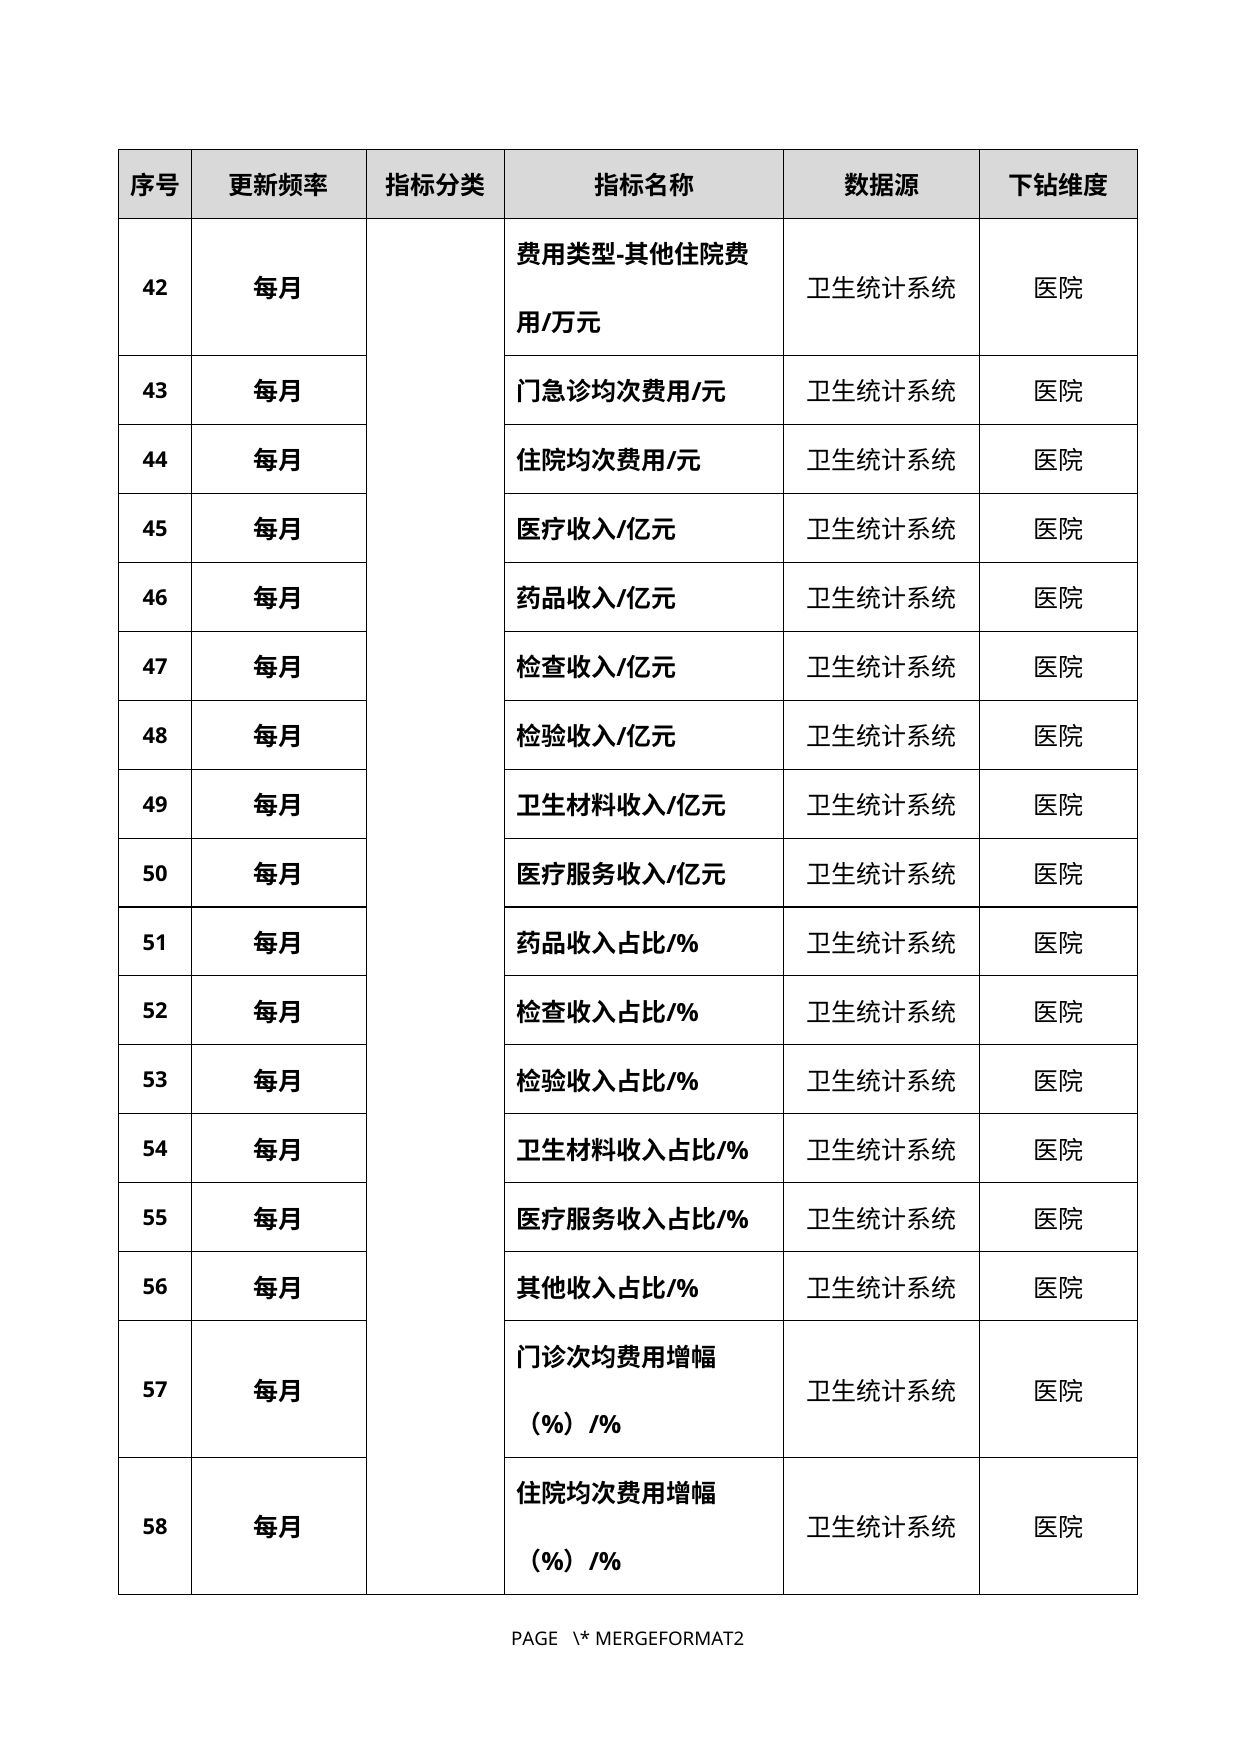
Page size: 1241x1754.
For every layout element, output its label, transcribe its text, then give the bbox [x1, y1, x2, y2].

table_cell 医疗服务收入占比/% [505, 1183, 783, 1251]
table_cell 医疗服务收入/亿元 [505, 839, 783, 906]
table_cell 卫生统计系统 [784, 1114, 979, 1182]
table_cell 每月 [192, 701, 366, 768]
table_cell 每月 [192, 494, 366, 562]
table_cell 医院 [980, 356, 1137, 424]
table_cell 住院均次费用/元 [505, 425, 783, 493]
table_cell 费用类型-其他住院费用/万元 [505, 219, 783, 355]
table_cell 卫生材料收入占比/% [505, 1114, 783, 1182]
table_cell 医院 [980, 632, 1137, 699]
table_cell 医疗收入/亿元 [505, 494, 783, 562]
table_cell 57 [119, 1321, 191, 1457]
table_cell 医院 [980, 494, 1137, 562]
table_cell 52 [119, 976, 191, 1044]
table_cell 卫生统计系统 [784, 1458, 979, 1594]
table_cell 每月 [192, 1045, 366, 1113]
table_cell 卫生统计系统 [784, 701, 979, 768]
table_cell 卫生统计系统 [784, 425, 979, 493]
table_cell 卫生统计系统 [784, 219, 979, 355]
table_cell 医院 [980, 1252, 1137, 1320]
table_cell 医院 [980, 839, 1137, 906]
table_cell 每月 [192, 1252, 366, 1320]
table_cell 住院均次费用增幅（%）/% [505, 1458, 783, 1594]
table_cell 每月 [192, 1321, 366, 1457]
table_cell 其他收入占比/% [505, 1252, 783, 1320]
table_cell 卫生统计系统 [784, 356, 979, 424]
table_cell 门诊次均费用增幅（%）/% [505, 1321, 783, 1457]
table_cell 卫生统计系统 [784, 839, 979, 906]
table_header 指标名称 [505, 150, 783, 218]
table_cell 卫生统计系统 [784, 632, 979, 699]
table_cell 医院 [980, 563, 1137, 631]
table_cell 医院 [980, 976, 1137, 1044]
table_cell 医院 [980, 1458, 1137, 1594]
table_cell 53 [119, 1045, 191, 1113]
table_cell 每月 [192, 1114, 366, 1182]
table_cell 卫生统计系统 [784, 908, 979, 975]
table_cell 50 [119, 839, 191, 906]
table_cell 医院 [980, 425, 1137, 493]
table_cell 门急诊均次费用/元 [505, 356, 783, 424]
table_header 指标分类 [367, 150, 504, 218]
table_cell 医院 [980, 1045, 1137, 1113]
table_cell 55 [119, 1183, 191, 1251]
table_cell 医院 [980, 219, 1137, 355]
table_cell 卫生材料收入/亿元 [505, 770, 783, 837]
table_cell 45 [119, 494, 191, 562]
table_header 数据源 [784, 150, 979, 218]
table_cell 检查收入/亿元 [505, 632, 783, 699]
table_cell 卫生统计系统 [784, 1045, 979, 1113]
table_cell 每月 [192, 219, 366, 355]
table_cell 卫生统计系统 [784, 1321, 979, 1457]
table_cell 卫生统计系统 [784, 976, 979, 1044]
table_cell 每月 [192, 839, 366, 906]
table_cell 每月 [192, 976, 366, 1044]
table_cell 每月 [192, 563, 366, 631]
table_cell 医院 [980, 1114, 1137, 1182]
table_cell 卫生统计系统 [784, 494, 979, 562]
table_cell 48 [119, 701, 191, 768]
table_cell 每月 [192, 356, 366, 424]
table_cell 58 [119, 1458, 191, 1594]
table_cell 49 [119, 770, 191, 837]
table_cell 医院 [980, 770, 1137, 837]
table_cell 54 [119, 1114, 191, 1182]
table_header 序号 [119, 150, 191, 218]
table_cell 卫生统计系统 [784, 563, 979, 631]
table_cell 检验收入/亿元 [505, 701, 783, 768]
table_cell 药品收入占比/% [505, 908, 783, 975]
table_cell 每月 [192, 770, 366, 837]
table_cell 卫生统计系统 [784, 1252, 979, 1320]
table_cell 每月 [192, 1183, 366, 1251]
table_header 更新频率 [192, 150, 366, 218]
table_cell 44 [119, 425, 191, 493]
table_cell 每月 [192, 1458, 366, 1594]
table_cell 检查收入占比/% [505, 976, 783, 1044]
table_cell 每月 [192, 425, 366, 493]
table_cell 医院 [980, 908, 1137, 975]
table_cell 43 [119, 356, 191, 424]
table_cell 药品收入/亿元 [505, 563, 783, 631]
table_cell 每月 [192, 908, 366, 975]
table_cell 卫生统计系统 [784, 770, 979, 837]
table_cell 46 [119, 563, 191, 631]
table_cell 47 [119, 632, 191, 699]
table_cell 51 [119, 908, 191, 975]
table_cell 56 [119, 1252, 191, 1320]
table_cell 每月 [192, 632, 366, 699]
table_cell 42 [119, 219, 191, 355]
table_cell 医院 [980, 701, 1137, 768]
table_cell 医院 [980, 1183, 1137, 1251]
table_cell 医院 [980, 1321, 1137, 1457]
table_cell 检验收入占比/% [505, 1045, 783, 1113]
table_cell 卫生统计系统 [784, 1183, 979, 1251]
table_header 下钻维度 [980, 150, 1137, 218]
